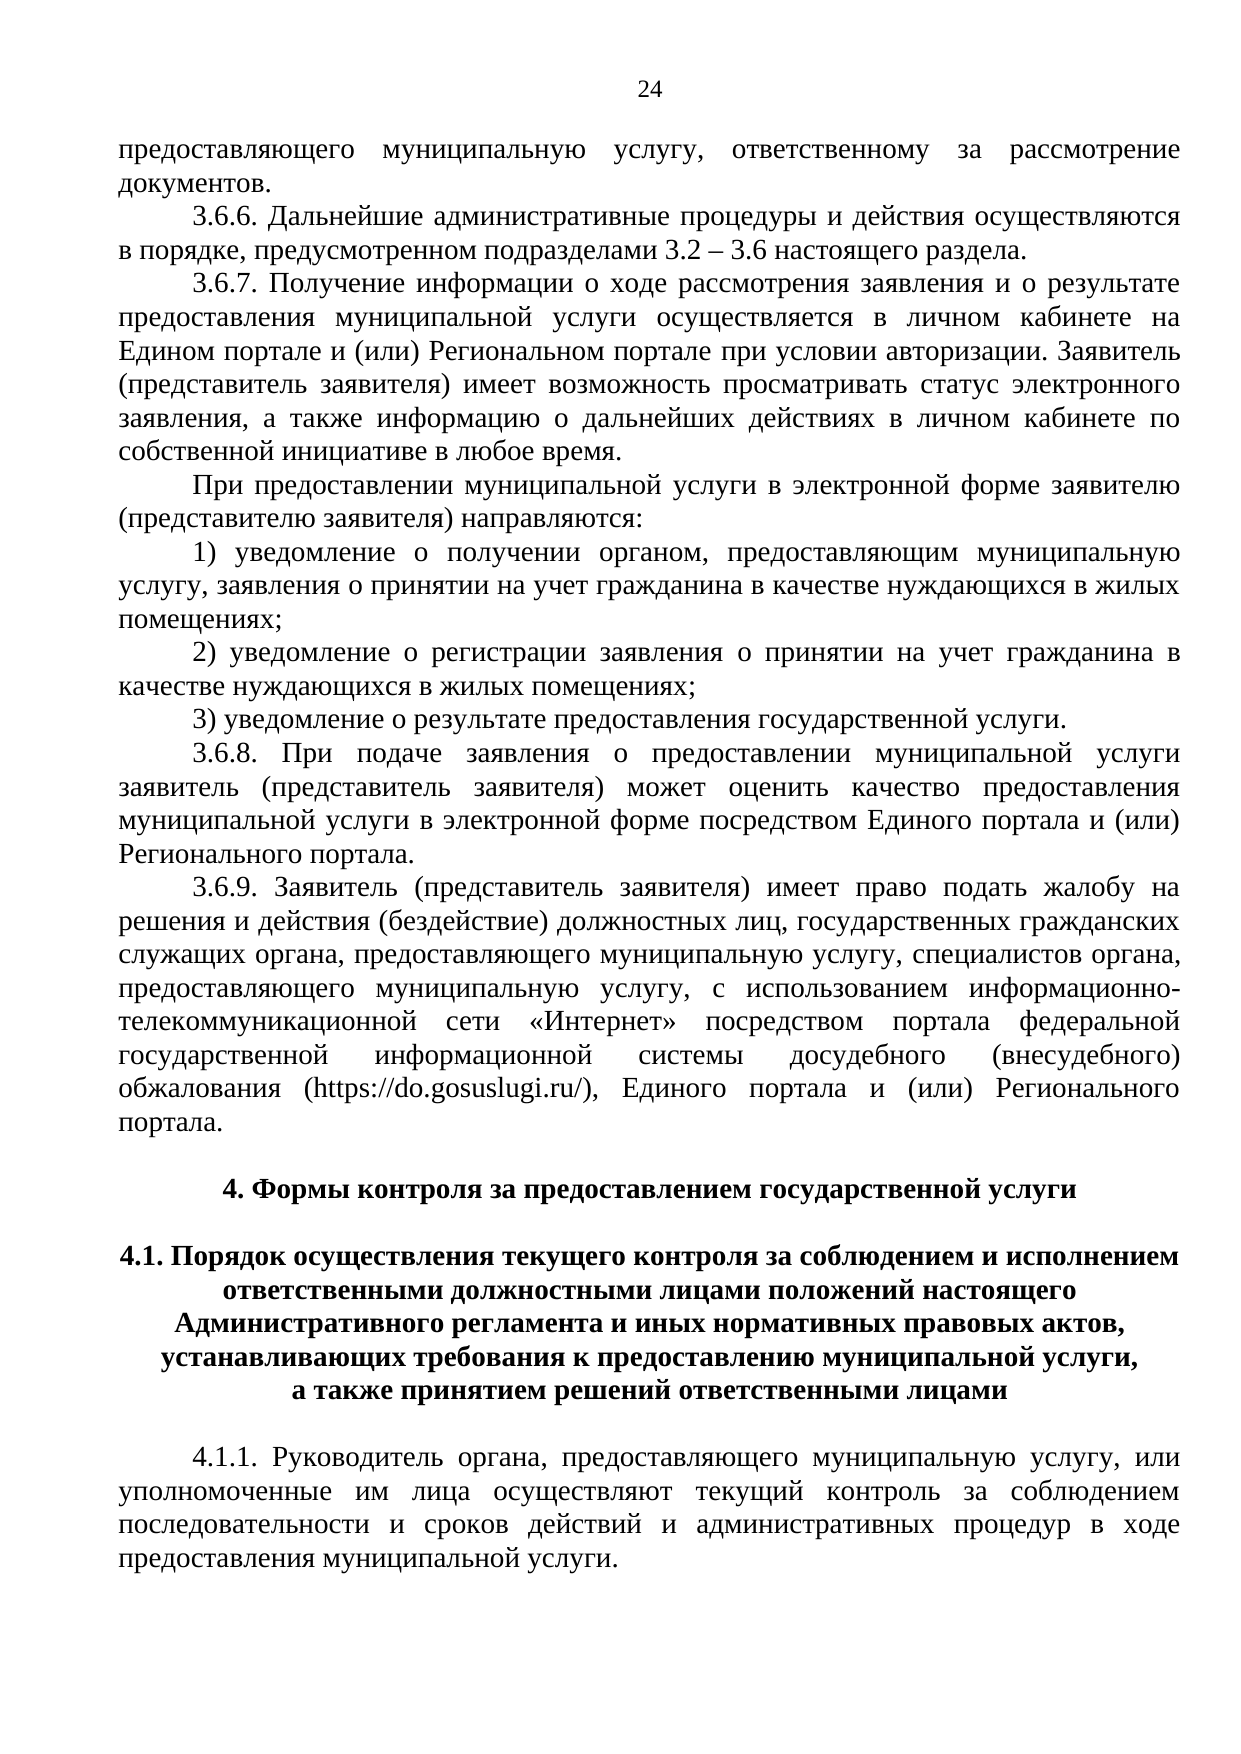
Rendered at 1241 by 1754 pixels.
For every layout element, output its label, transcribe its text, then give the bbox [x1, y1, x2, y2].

text 4. Формы контроля за предоставлением государственной услуги [118, 1171, 1181, 1205]
text 3.6.7. Получение информации о ходе рассмотрения заявления и о результате предоставления муниципальной услуги осуществляется в личном кабинете на Едином портале и (или) Региональном портале при условии авторизации. Заявитель (представитель заявителя) имеет возможность просматривать статус электронного заявления, а также информацию о дальнейших действиях в личном кабинете по собственной инициативе в любое время. [118, 266, 1181, 467]
text 4.1.1. Руководитель органа, предоставляющего муниципальную услугу, или уполномоченные им лица осуществляют текущий контроль за соблюдением последовательности и сроков действий и административных процедур в ходе предоставления муниципальной услуги. [118, 1439, 1181, 1574]
text 3.6.8. При подаче заявления о предоставлении муниципальной услуги заявитель (представитель заявителя) может оценить качество предоставления муниципальной услуги в электронной форме посредством Единого портала и (или) Регионального портала. [118, 735, 1181, 869]
text 2) уведомление о регистрации заявления о принятии на учет гражданина в качестве нуждающихся в жилых помещениях; [118, 634, 1181, 702]
text 3) уведомление о результате предоставления государственной услуги. [118, 702, 1181, 735]
text 3.6.6. Дальнейшие административные процедуры и действия осуществляются в порядке, предусмотренном подразделами 3.2 – 3.6 настоящего раздела. [118, 198, 1181, 266]
text 1) уведомление о получении органом, предоставляющим муниципальную услугу, заявления о принятии на учет гражданина в качестве нуждающихся в жилых помещениях; [118, 534, 1181, 634]
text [118, 131, 1181, 198]
text 4.1. Порядок осуществления текущего контроля за соблюдением и исполнением ответственными должностными лицами положений настоящего Административного регламента и иных нормативных правовых актов, устанавливающих требования к предоставлению муниципальной услуги, [118, 1238, 1181, 1372]
text а также принятием решений ответственными лицами [118, 1372, 1181, 1406]
text 3.6.9. Заявитель (представитель заявителя) имеет право подать жалобу на решения и действия (бездействие) должностных лиц, государственных гражданских служащих органа, предоставляющего муниципальную услугу, специалистов органа, предоставляющего муниципальную услугу, с использованием информационно-телекоммуникационной сети «Интернет» посредством портала федеральной государственной информационной системы досудебного (внесудебного) обжалования (https://do.gosuslugi.ru/), Единого портала и (или) Регионального портала. [118, 869, 1181, 1138]
text При предоставлении муниципальной услуги в электронной форме заявителю (представителю заявителя) направляются: [118, 467, 1181, 534]
